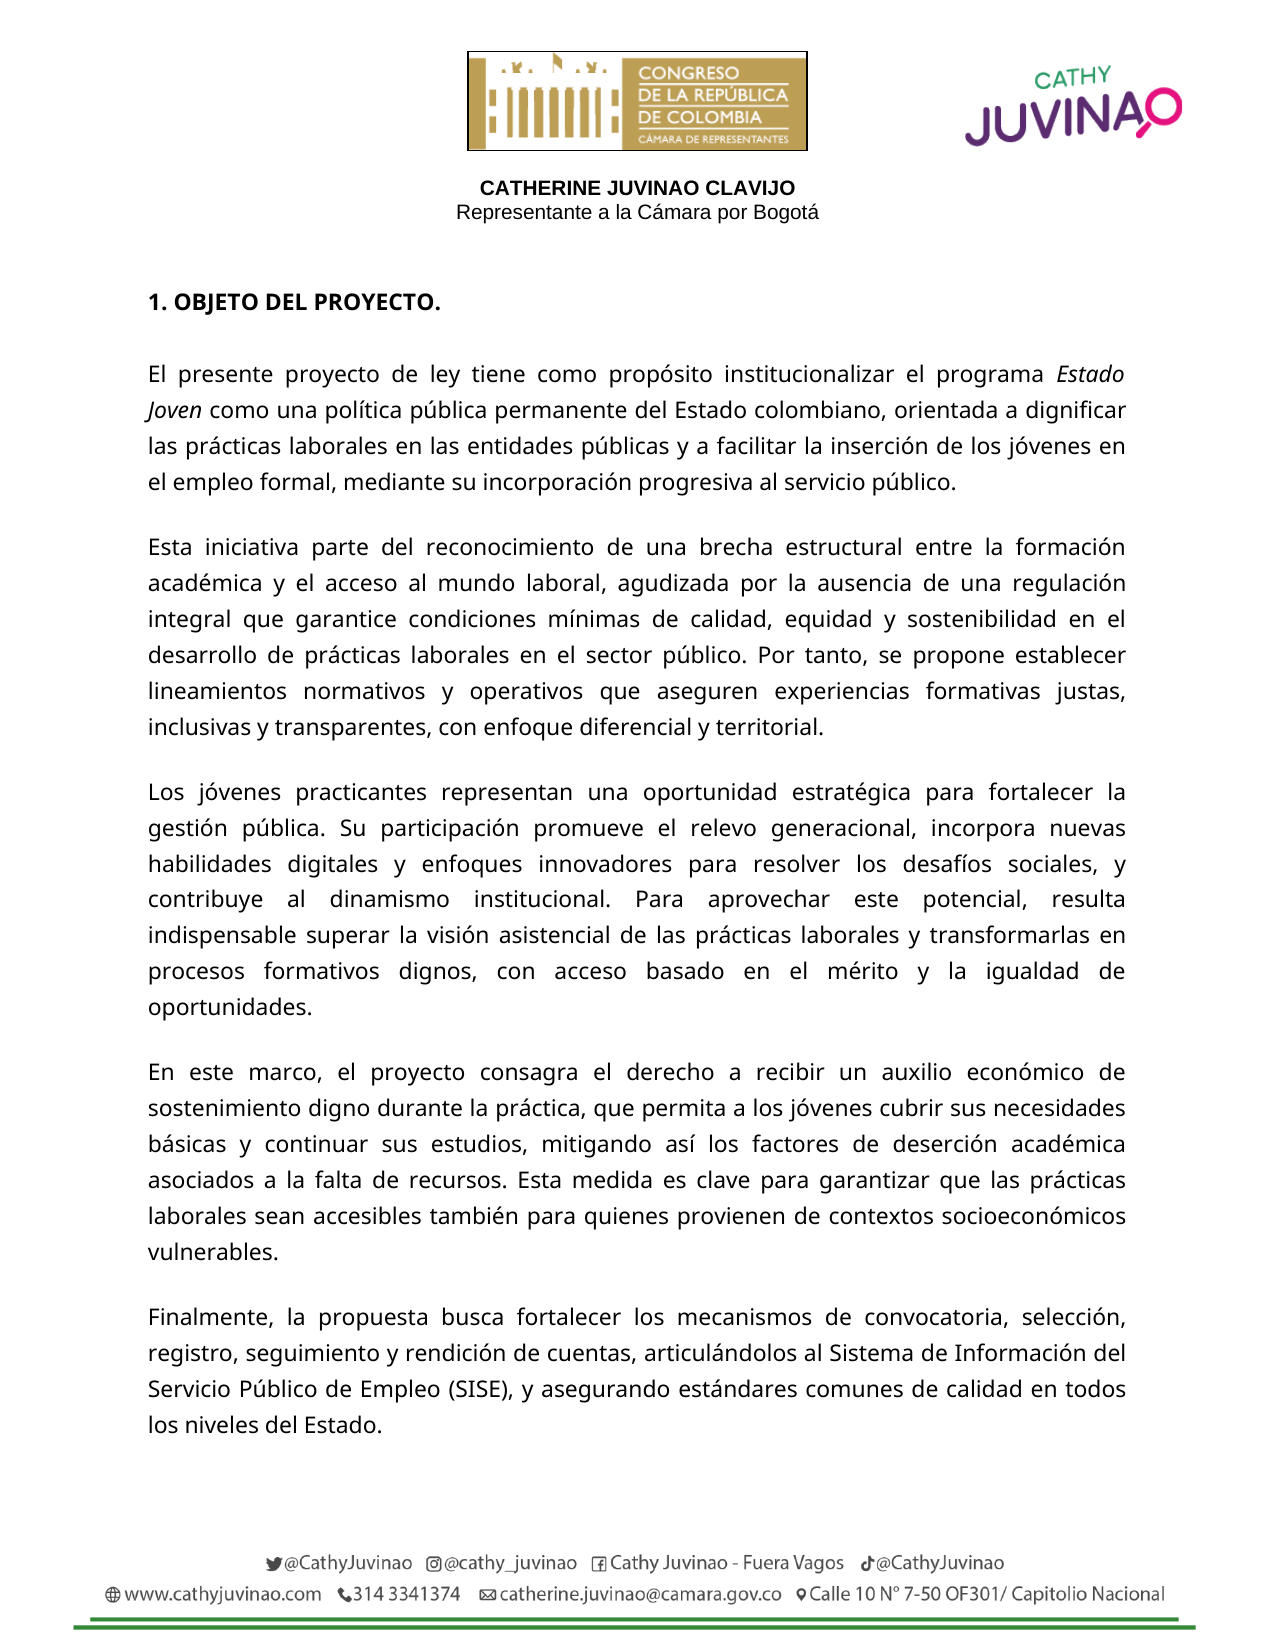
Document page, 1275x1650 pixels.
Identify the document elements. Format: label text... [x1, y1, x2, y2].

text En este marco, el proyecto consagra el derecho a recibir un auxilio económico de sostenimiento digno durante la práctica, que permita a los jóvenes cubrir sus necesidades básicas y continuar sus estudios, mitigando así los factores de deserción académica asociados a la falta de recursos. Esta medida es clave para garantizar que las prácticas laborales sean accesibles también para quienes provienen de contextos socioeconómicos vulnerables. [148, 1056, 1127, 1267]
picture [469, 52, 806, 150]
picture [965, 65, 1183, 148]
text Esta iniciativa parte del reconocimiento de una brecha estructural entre la formación académica y el acceso al mundo laboral, agudizada por la ausencia de una regulación integral que garantice condiciones mínimas de calidad, equidad y sostenibilidad en el desarrollo de prácticas laborales en el sector público. Por tanto, se propone establecer lineamientos normativos y operativos que aseguren experiencias formativas justas, inclusivas y transparentes, con enfoque diferencial y territorial. [148, 531, 1127, 742]
text El presente proyecto de ley tiene como propósito institucionalizar el programa Estado Joven como una política pública permanente del Estado colombiano, orientada a dignificar las prácticas laborales en las entidades públicas y a facilitar la inserción de los jóvenes en el empleo formal, mediante su incorporación progresiva al servicio público. [148, 322, 1127, 497]
text 1. OBJETO DEL PROYECTO. [148, 286, 1127, 317]
picture [0, 1522, 1273, 1650]
text Finalmente, la propuesta busca fortalecer los mecanismos de convocatoria, selección, registro, seguimiento y rendición de cuentas, articulándolos al Sistema de Información del Servicio Público de Empleo (SISE), y asegurando estándares comunes de calidad en todos los niveles del Estado. [148, 1301, 1127, 1440]
text Los jóvenes practicantes representan una oportunidad estratégica para fortalecer la gestión pública. Su participación promueve el relevo generacional, incorpora nuevas habilidades digitales y enfoques innovadores para resolver los desafíos sociales, y contribuye al dinamismo institucional. Para aprovechar este potencial, resulta indispensable superar la visión asistencial de las prácticas laborales y transformarlas en procesos formativos dignos, con acceso basado en el mérito y la igualdad de oportunidades. [148, 776, 1127, 1022]
